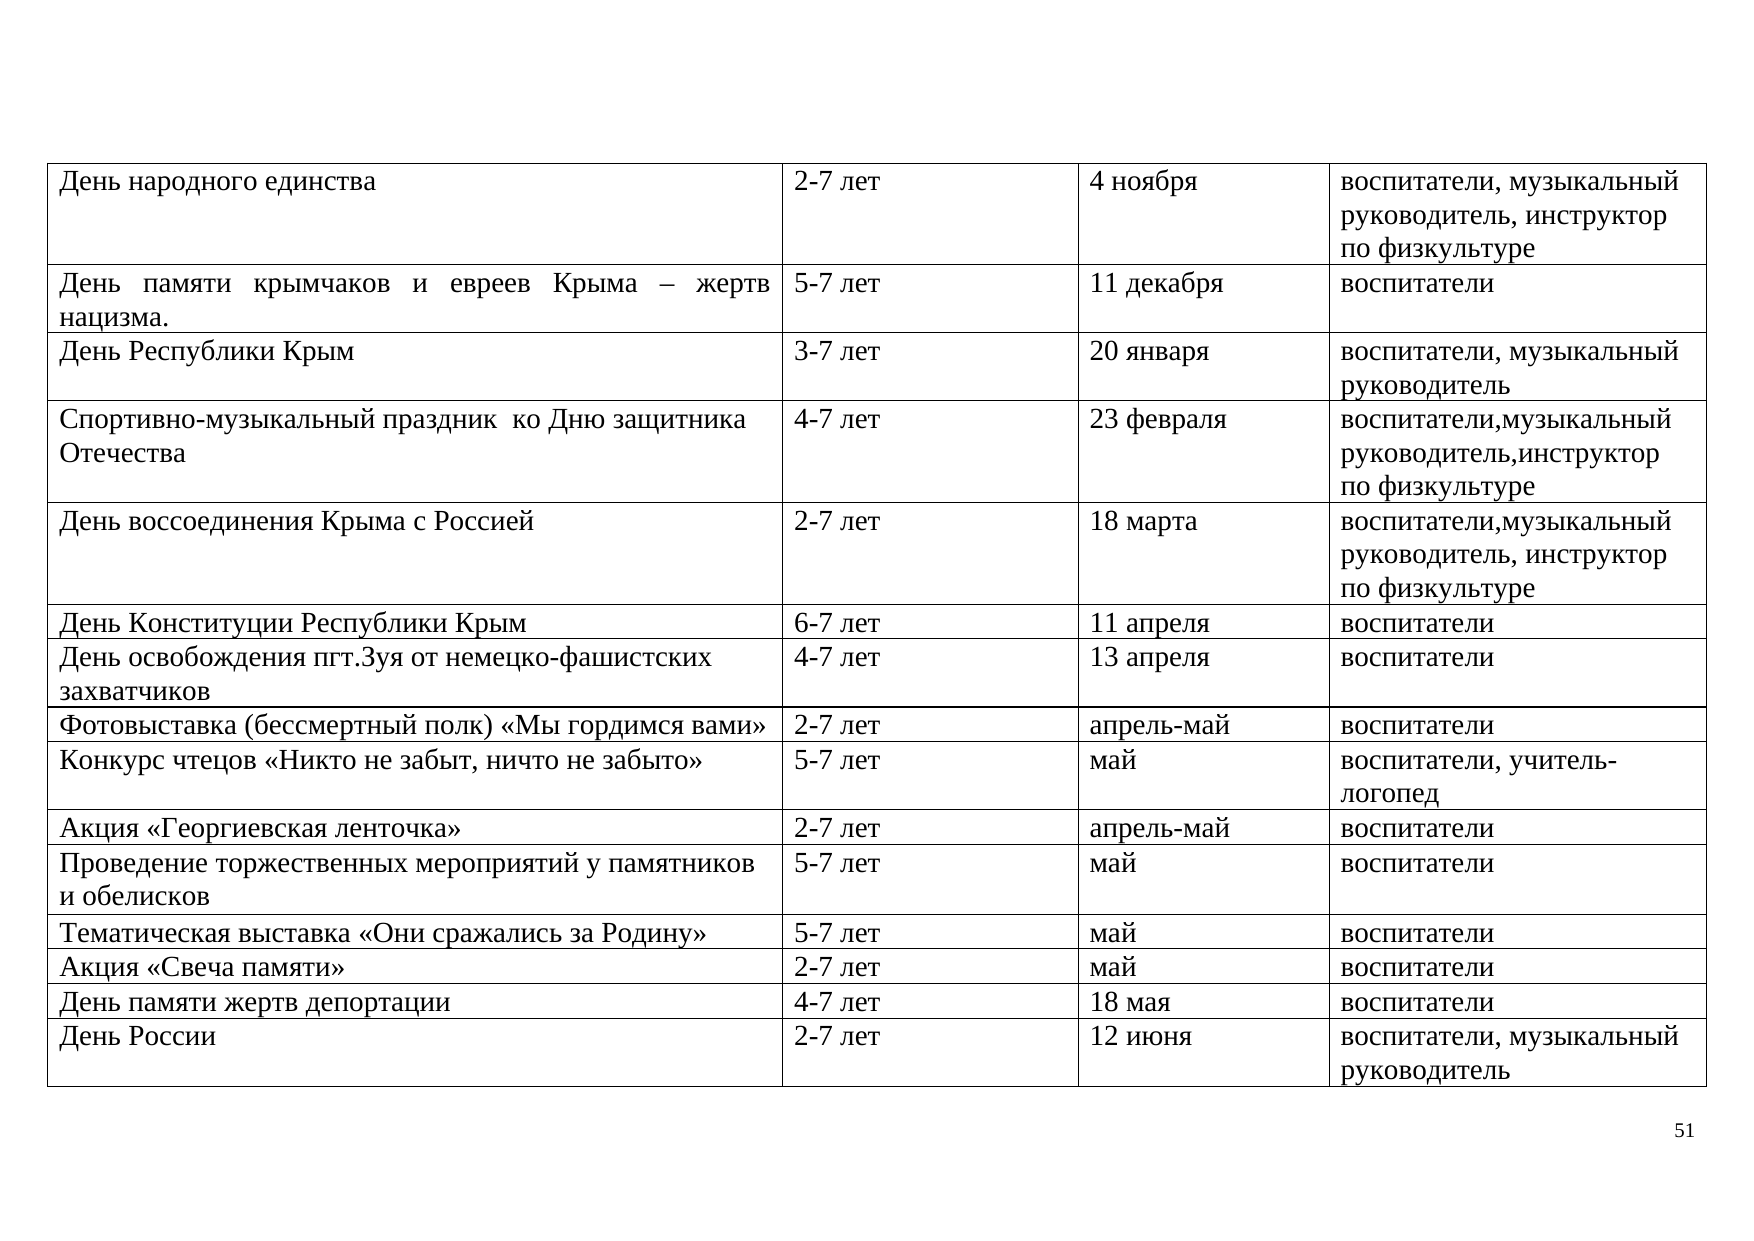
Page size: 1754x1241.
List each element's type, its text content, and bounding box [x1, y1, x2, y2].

table_cell воспитатели, музыкальный руководитель [1330, 333, 1706, 400]
table_cell Конкурс чтецов «Никто не забыт, ничто не забыто» [48, 742, 782, 809]
table_cell воспитатели [1330, 845, 1706, 914]
table_cell воспитатели,музыкальный руководитель,инструктор по физкультуре [1330, 401, 1706, 502]
table_cell День Республики Крым [48, 333, 782, 400]
table_cell 3-7 лет [783, 333, 1078, 400]
table_cell апрель-май [1079, 810, 1329, 844]
table_cell воспитатели [1330, 708, 1706, 741]
table_cell 6-7 лет [783, 605, 1078, 638]
table_cell 5-7 лет [783, 915, 1078, 948]
table_cell воспитатели [1330, 984, 1706, 1017]
table_cell апрель-май [1079, 708, 1329, 741]
table_cell 4 ноября [1079, 164, 1329, 264]
table_cell 2-7 лет [783, 949, 1078, 983]
table_cell Фотовыставка (бессмертный полк) «Мы гордимся вами» [48, 708, 782, 741]
table_cell День освобождения пгт.Зуя от немецко-фашистских захватчиков [48, 639, 782, 706]
table_cell 11 апреля [1079, 605, 1329, 638]
table_cell воспитатели [1330, 265, 1706, 332]
table_cell май [1079, 742, 1329, 809]
table_cell День памяти жертв депортации [48, 984, 782, 1017]
table_cell 5-7 лет [783, 742, 1078, 809]
table_cell Проведение торжественных мероприятий у памятников и обелисков [48, 845, 782, 914]
table_cell 11 декабря [1079, 265, 1329, 332]
table_cell День воссоединения Крыма с Россией [48, 503, 782, 604]
table_cell 4-7 лет [783, 401, 1078, 502]
table_cell воспитатели [1330, 915, 1706, 948]
table_cell воспитатели [1330, 639, 1706, 706]
table_cell День Конституции Республики Крым [48, 605, 782, 638]
table_cell Тематическая выставка «Они сражались за Родину» [48, 915, 782, 948]
table_cell май [1079, 949, 1329, 983]
table_cell Спортивно-музыкальный праздник ко Дню защитника Отечества [48, 401, 782, 502]
table_cell воспитатели [1330, 949, 1706, 983]
table_cell 20 января [1079, 333, 1329, 400]
table_cell 12 июня [1079, 1019, 1329, 1086]
table_cell воспитатели [1330, 810, 1706, 844]
table_cell Акция «Свеча памяти» [48, 949, 782, 983]
table_cell Акция «Георгиевская ленточка» [48, 810, 782, 844]
table_cell воспитатели [1330, 605, 1706, 638]
table_cell 5-7 лет [783, 265, 1078, 332]
table_cell 2-7 лет [783, 503, 1078, 604]
table_cell 2-7 лет [783, 164, 1078, 264]
table_cell воспитатели, музыкальный руководитель [1330, 1019, 1706, 1086]
table_cell 23 февраля [1079, 401, 1329, 502]
table_cell воспитатели, учитель-логопед [1330, 742, 1706, 809]
table_cell 4-7 лет [783, 639, 1078, 706]
table_cell 13 апреля [1079, 639, 1329, 706]
table_cell 5-7 лет [783, 845, 1078, 914]
table_cell май [1079, 915, 1329, 948]
table_cell День народного единства [48, 164, 782, 264]
table_cell 2-7 лет [783, 1019, 1078, 1086]
table_cell 18 марта [1079, 503, 1329, 604]
table_cell 2-7 лет [783, 810, 1078, 844]
table_cell 4-7 лет [783, 984, 1078, 1017]
table_cell 2-7 лет [783, 708, 1078, 741]
table_cell 18 мая [1079, 984, 1329, 1017]
table_cell День России [48, 1019, 782, 1086]
table_cell День памяти крымчаков и евреев Крыма – жертв нацизма. [48, 265, 782, 332]
table_cell воспитатели,музыкальный руководитель, инструктор по физкультуре [1330, 503, 1706, 604]
table_cell воспитатели, музыкальный руководитель, инструктор по физкультуре [1330, 164, 1706, 264]
table_cell май [1079, 845, 1329, 914]
